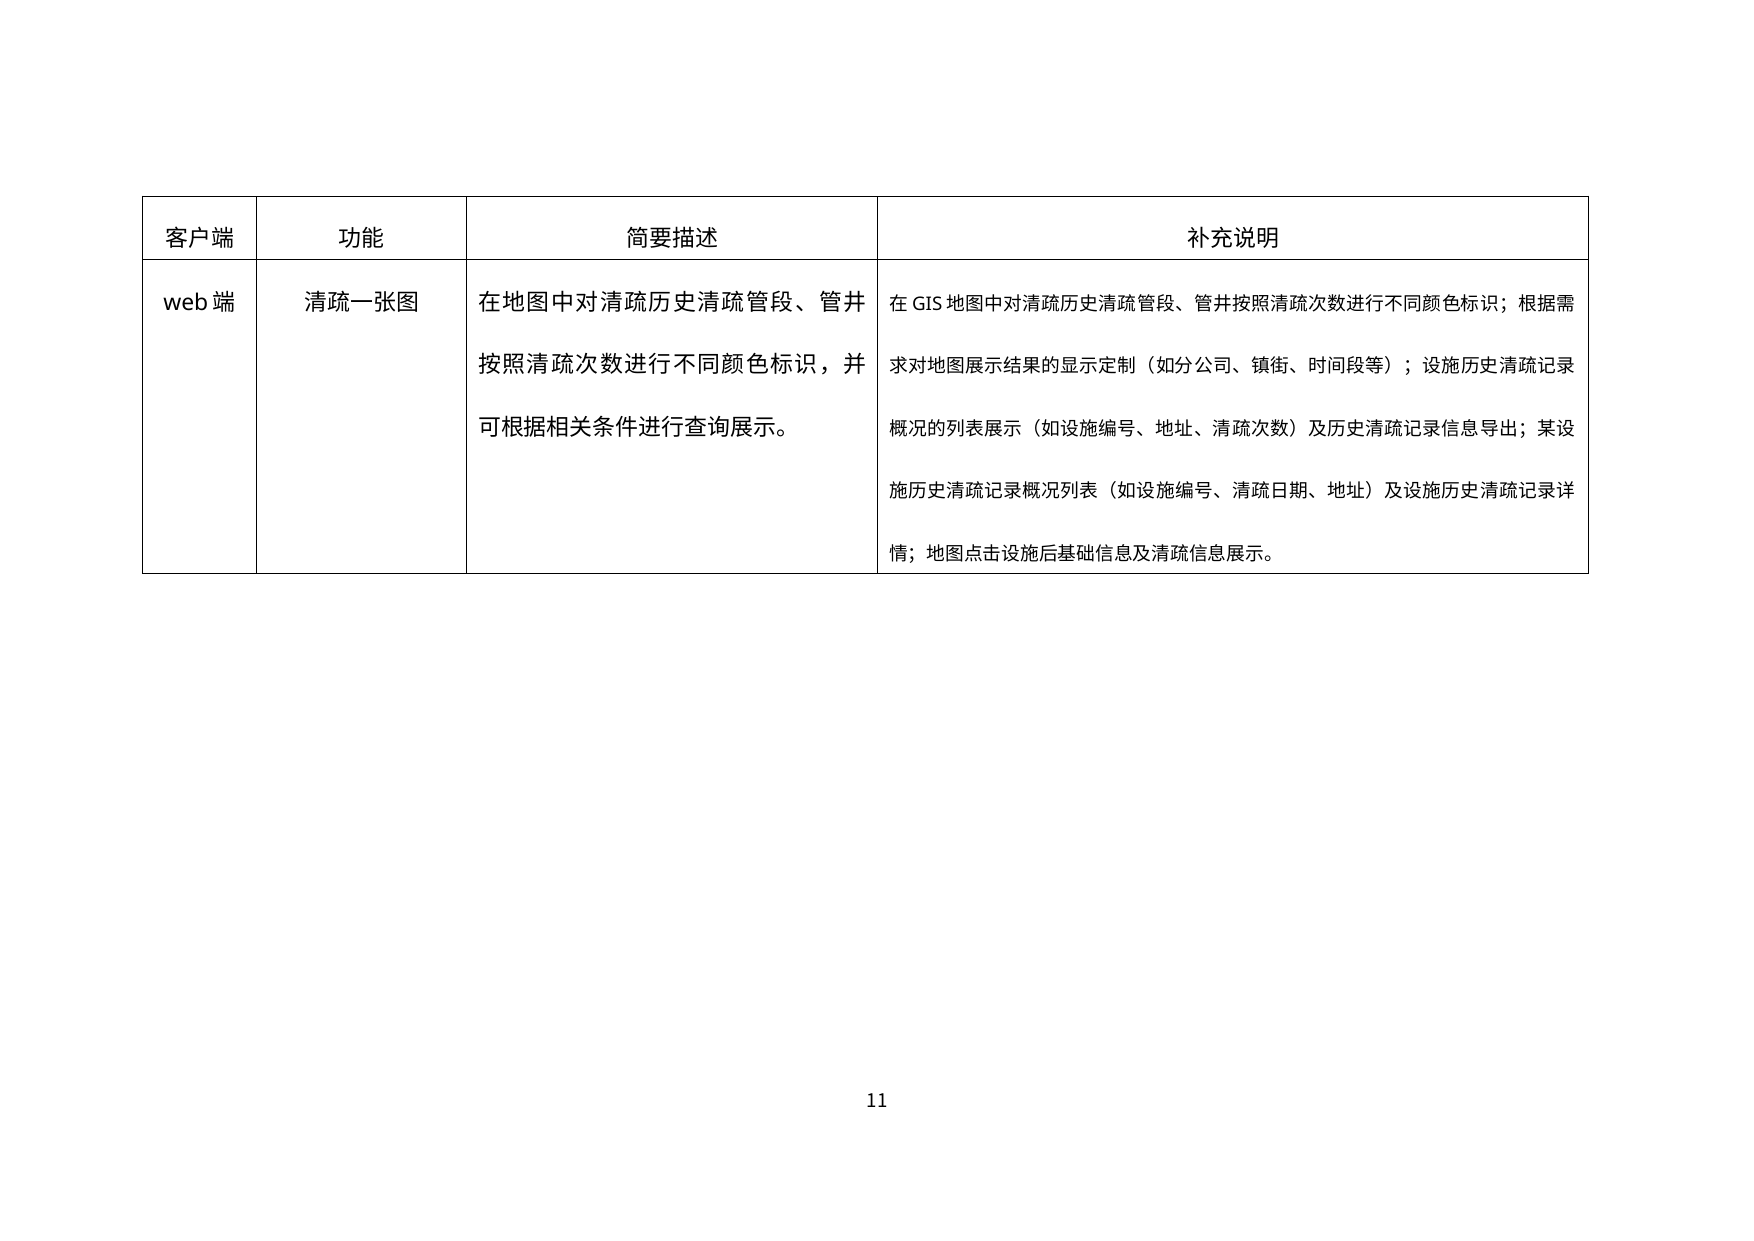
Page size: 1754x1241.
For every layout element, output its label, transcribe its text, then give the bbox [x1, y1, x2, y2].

table_header 功能 [257, 197, 466, 259]
table_cell 清疏一张图 [257, 260, 466, 573]
table_header 简要描述 [467, 197, 877, 259]
table_cell 在地图中对清疏历史清疏管段、管井按照清疏次数进行不同颜色标识，并可根据相关条件进行查询展示。 [467, 260, 877, 573]
table_header 客户端 [143, 197, 256, 259]
table_header 补充说明 [878, 197, 1588, 259]
table_cell web端 [143, 260, 256, 573]
table_cell 在GIS地图中对清疏历史清疏管段、管井按照清疏次数进行不同颜色标识；根据需求对地图展示结果的显示定制（如分公司、镇街、时间段等）；设施历史清疏记录概况的列表展示（如设施编号、地址、清疏次数）及历史清疏记录信息导出；某设施历史清疏记录概况列表（如设施编号、清疏日期、地址）及设施历史清疏记录详情；地图点击设施后基础信息及清疏信息展示。 [878, 260, 1588, 573]
